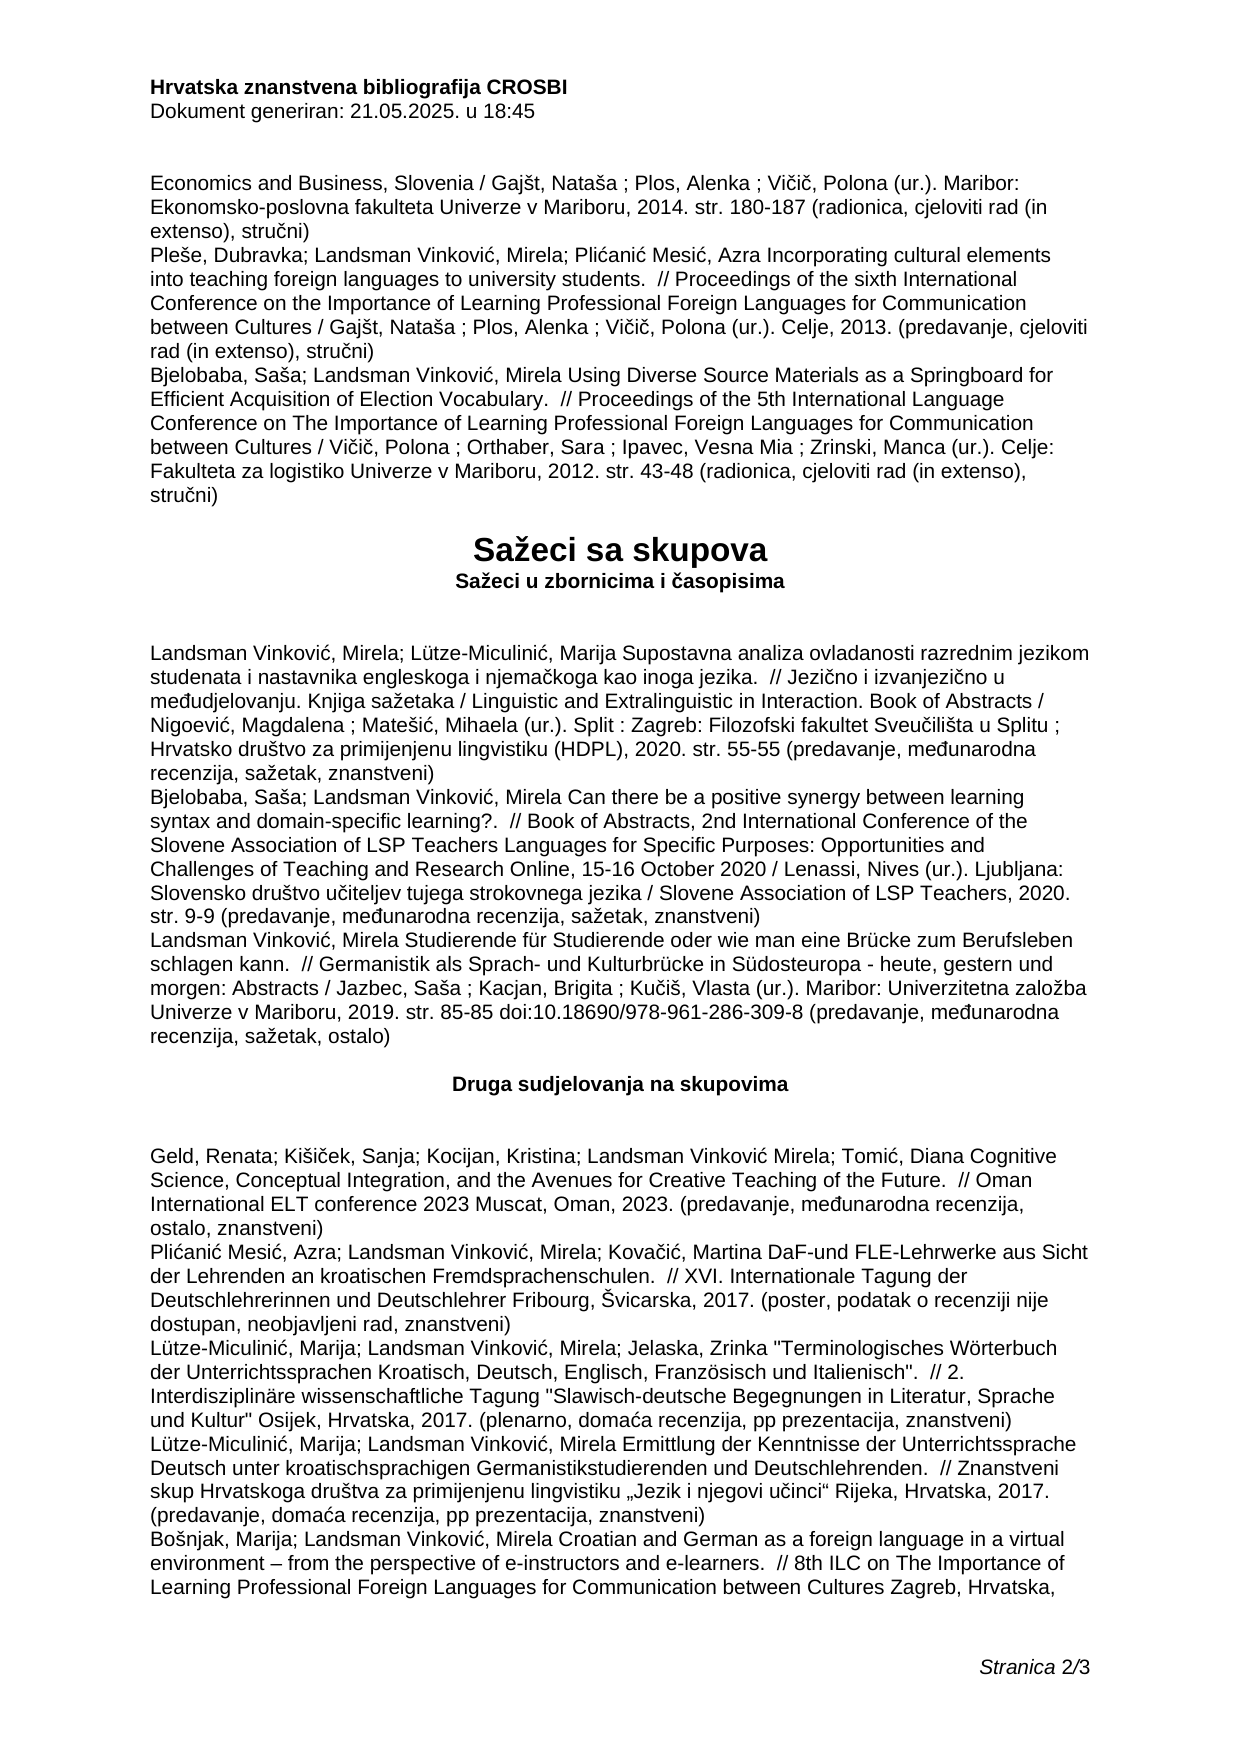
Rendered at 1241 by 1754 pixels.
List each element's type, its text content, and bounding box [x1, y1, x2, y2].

text Bjelobaba, Saša; Landsman Vinković, Mirela [150, 363, 1090, 506]
subtitle Druga sudjelovanja na skupovima [150, 1072, 1090, 1096]
subtitle Sažeci u zbornicima i časopisima [150, 569, 1090, 593]
text Landsman Vinković, Mirela [150, 928, 1090, 1048]
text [150, 171, 1090, 243]
subtitle Sažeci sa skupova [150, 530, 1090, 569]
text Lütze-Miculinić, Marija; Landsman Vinković, Mirela [150, 1431, 1090, 1527]
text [150, 1527, 1090, 1599]
text Bjelobaba, Saša; Landsman Vinković, Mirela [150, 784, 1090, 928]
text Pleše, Dubravka; Landsman Vinković, Mirela; Plićanić Mesić, Azra [150, 243, 1090, 363]
text Lütze-Miculinić, Marija; Landsman Vinković, Mirela; Jelaska, Zrinka [150, 1336, 1090, 1431]
text Plićanić Mesić, Azra; Landsman Vinković, Mirela; Kovačić, Martina [150, 1240, 1090, 1336]
text Landsman Vinković, Mirela; Lütze-Miculinić, Marija [150, 641, 1090, 784]
text Geld, Renata; Kišiček, Sanja; Kocijan, Kristina; Landsman Vinković Mirela; Tomić, Diana [150, 1144, 1090, 1240]
